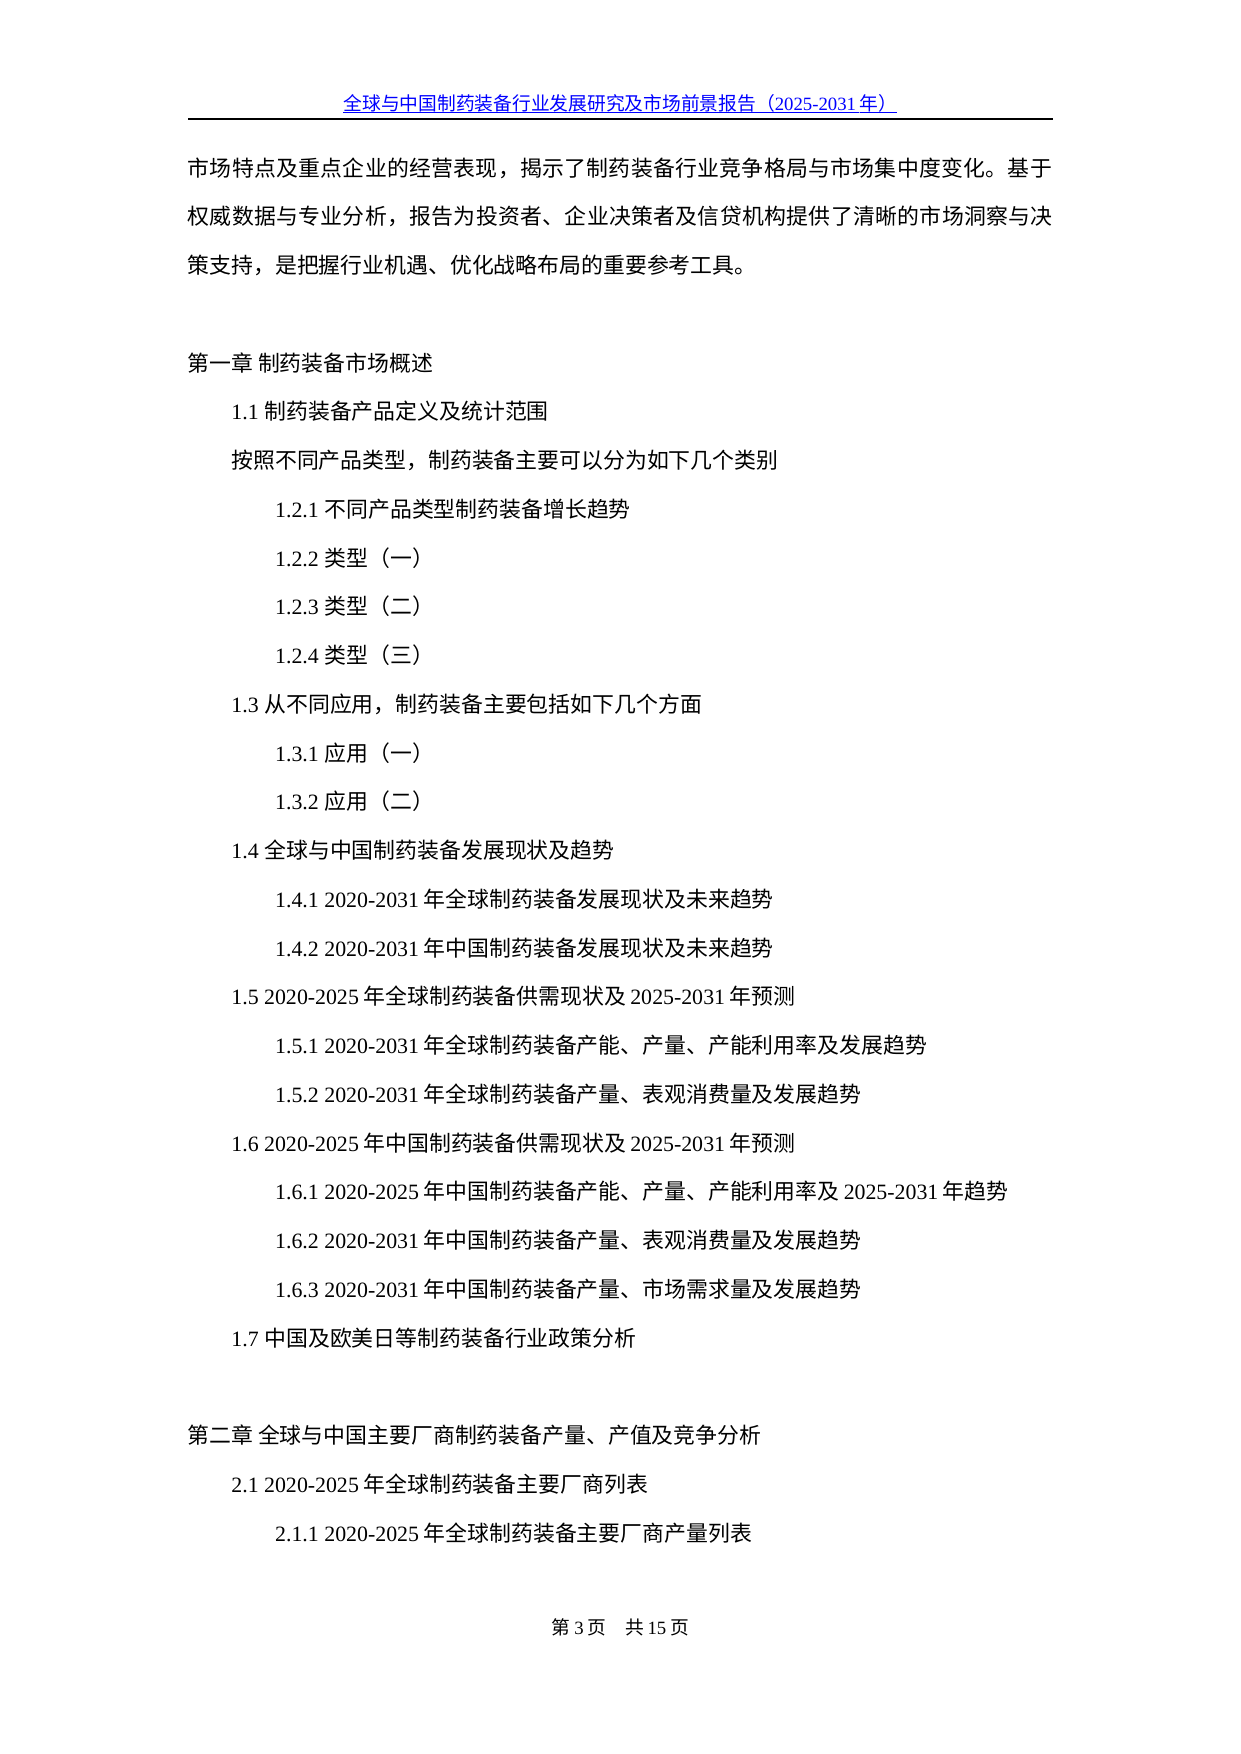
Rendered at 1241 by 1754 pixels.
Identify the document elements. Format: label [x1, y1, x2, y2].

text [187, 150, 1053, 1548]
